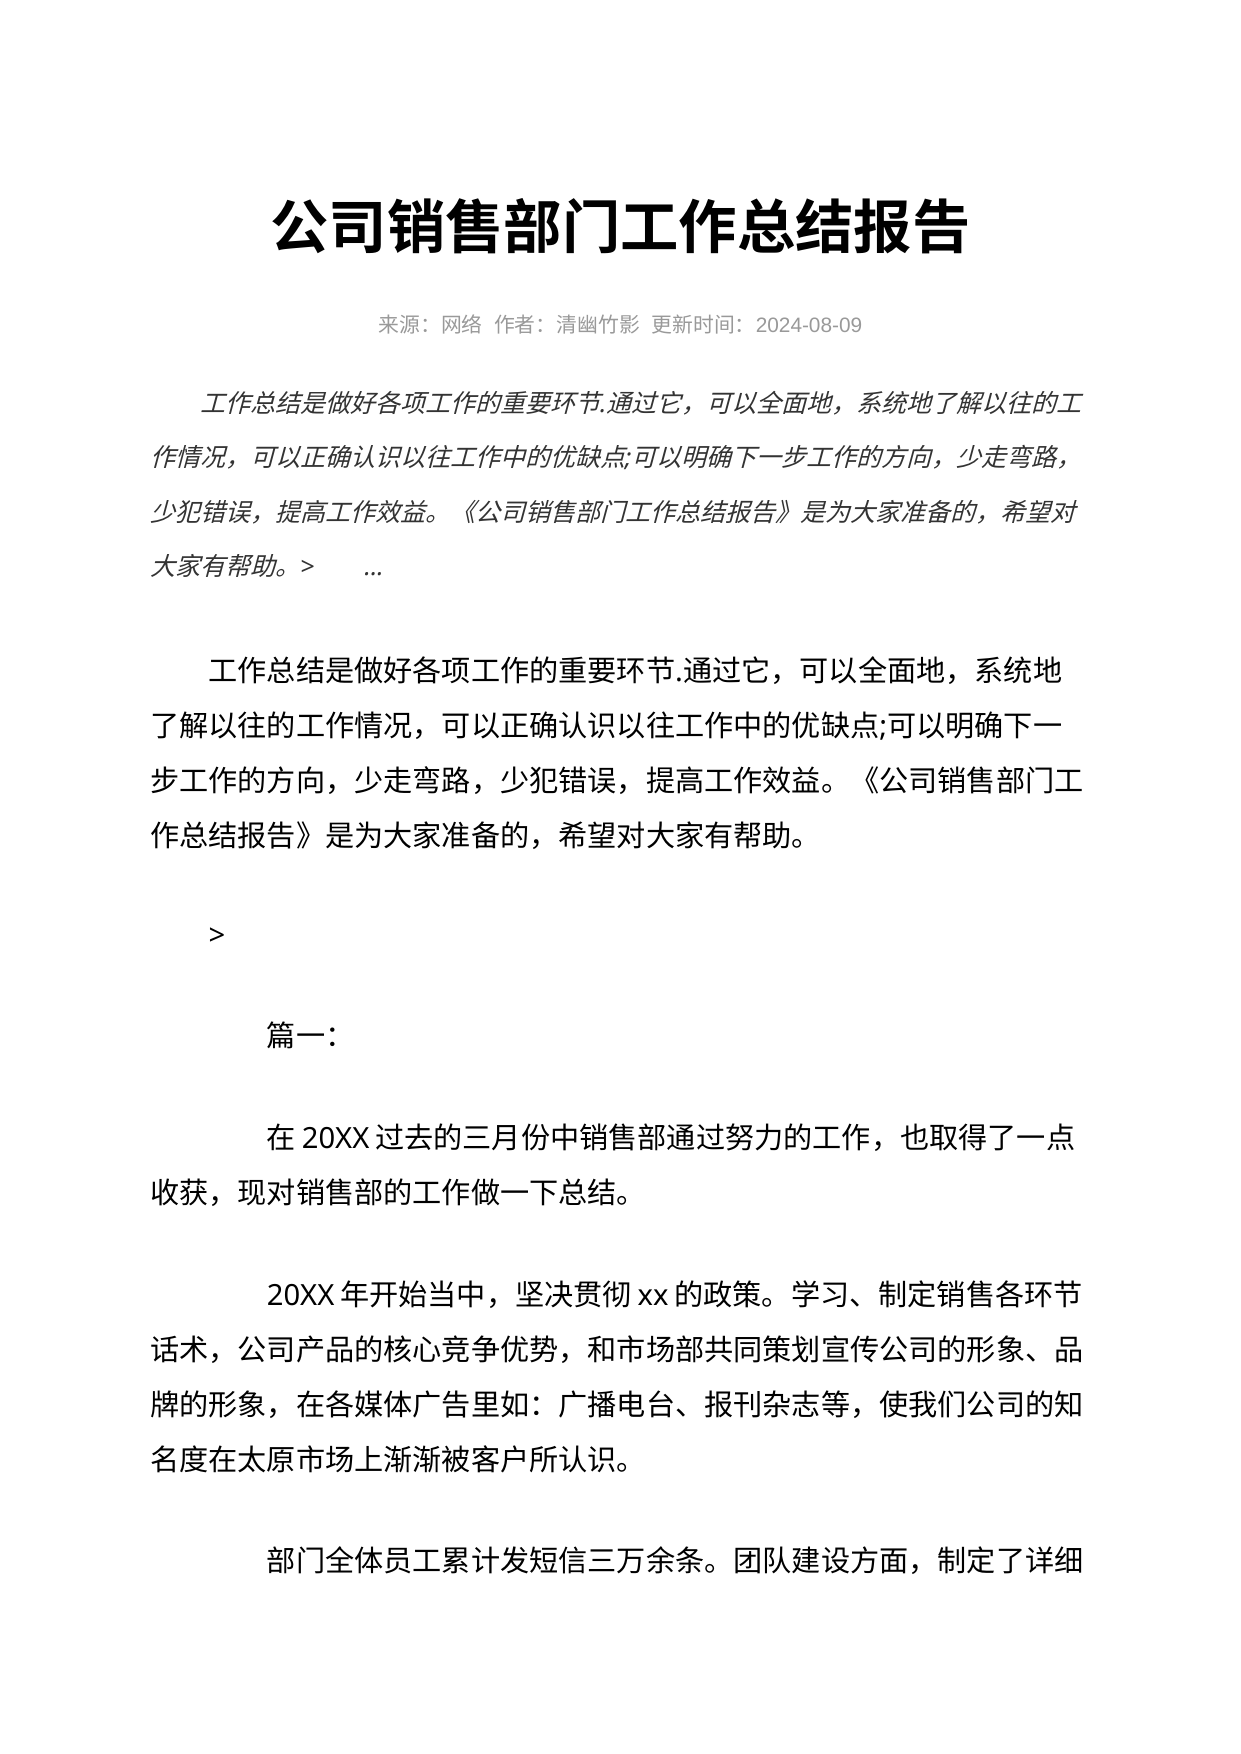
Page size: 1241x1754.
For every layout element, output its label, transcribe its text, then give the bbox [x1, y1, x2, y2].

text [150, 1538, 1090, 1580]
text 20XX年开始当中，坚决贯彻xx的政策。学习、制定销售各环节话术，公司产品的核心竞争优势，和市场部共同策划宣传公司的形象、品牌的形象，在各媒体广告里如：广播电台、报刊杂志等，使我们公司的知名度在太原市场上渐渐被客户所认识。 [150, 1271, 1090, 1478]
text 来源：网络 作者：清幽竹影 更新时间：2024-08-09 [150, 313, 1090, 337]
text 工作总结是做好各项工作的重要环节.通过它，可以全面地，系统地了解以往的工作情况，可以正确认识以往工作中的优缺点;可以明确下一步工作的方向，少走弯路，少犯错误，提高工作效益。《公司销售部门工作总结报告》是为大家准备的，希望对大家有帮助。> ... [150, 383, 1090, 583]
text 工作总结是做好各项工作的重要环节.通过它，可以全面地，系统地了解以往的工作情况，可以正确认识以往工作中的优缺点;可以明确下一步工作的方向，少走弯路，少犯错误，提高工作效益。《公司销售部门工作总结报告》是为大家准备的，希望对大家有帮助。 [150, 648, 1090, 855]
text 在20XX过去的三月份中销售部通过努力的工作，也取得了一点收获，现对销售部的工作做一下总结。 [150, 1115, 1090, 1212]
text > [150, 914, 1090, 954]
subtitle 公司销售部门工作总结报告 [150, 181, 1090, 266]
text 篇一： [150, 1013, 1090, 1055]
